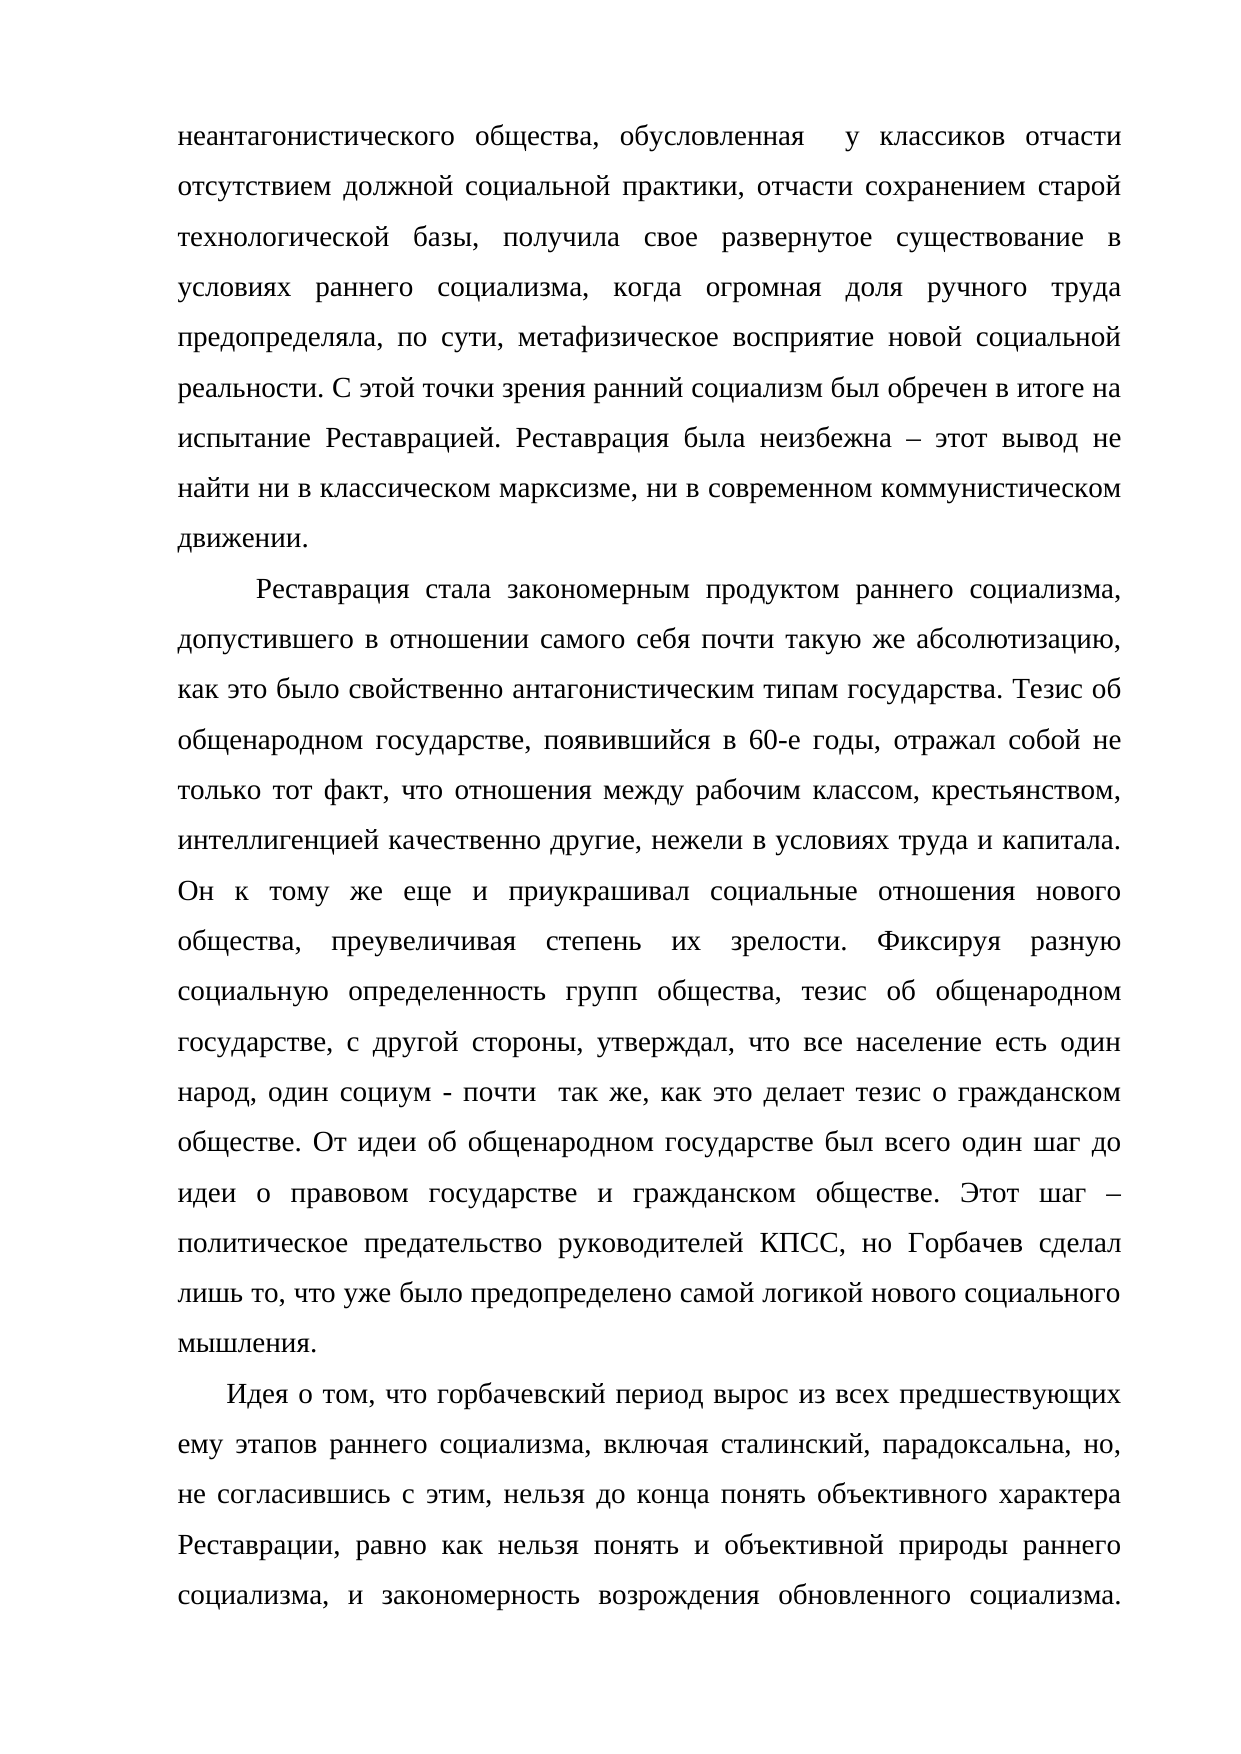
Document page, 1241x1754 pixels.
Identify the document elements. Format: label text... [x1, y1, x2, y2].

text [177, 118, 1122, 554]
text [177, 1376, 1122, 1611]
text Реставрация стала закономерным продуктом раннего социализма, допустившего в отношении самого себя почти такую же абсолютизацию, как это было свойственно антагонистическим типам государства. Тезис об общенародном государстве, появившийся в 60-е годы, отражал собой не только тот факт, что отношения между рабочим классом, крестьянством, интеллигенцией качественно другие, нежели в условиях труда и капитала. Он к тому же еще и приукрашивал социальные отношения нового общества, преувеличивая степень их зрелости. Фиксируя разную социальную определенность групп общества, тезис об общенародном государстве, с другой стороны, утверждал, что все население есть один народ, один социум - почти так же, как это делает тезис о гражданском обществе. От идеи об общенародном государстве был всего один шаг до идеи о правовом государстве и гражданском обществе. Этот шаг – политическое предательство руководителей КПСС, но Горбачев сделал лишь то, что уже было предопределено самой логикой нового социального мышления. [177, 571, 1122, 1359]
